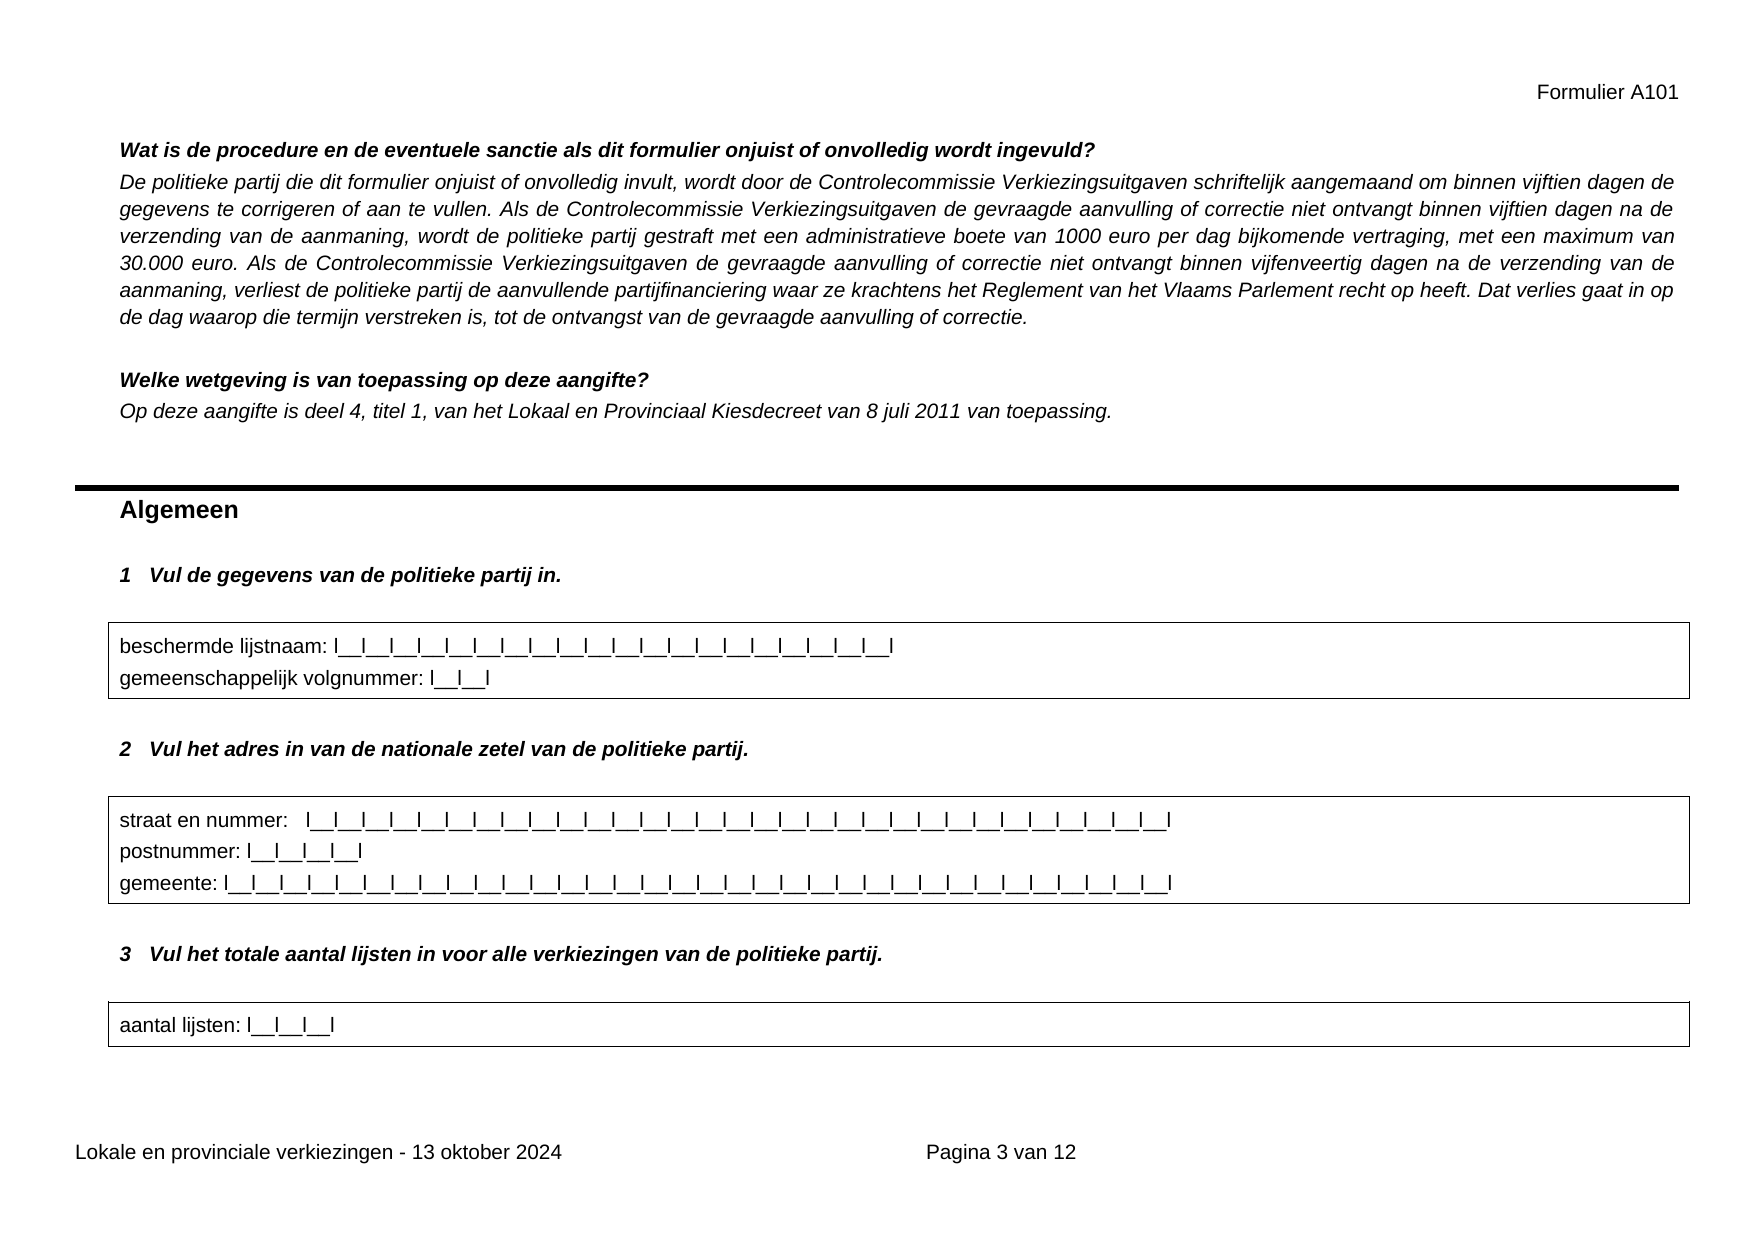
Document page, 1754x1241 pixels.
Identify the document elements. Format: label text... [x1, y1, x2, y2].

list Vul het adres in van de nationale zetel van de politieke partij. [119, 734, 1679, 761]
list Vul het totale aantal lijsten in voor alle verkiezingen van de politieke partij. [119, 939, 1679, 966]
text Op deze aangifte is deel 4, titel 1, van het Lokaal en Provinciaal Kiesdecreet van 8 juli 2011 van toepassing. [119, 396, 1679, 423]
list Vul de gegevens van de politieke partij in. [119, 560, 1679, 587]
text Algemeen [119, 496, 1679, 524]
text gemeente: l__l__l__l__l__l__l__l__l__l__l__l__l__l__l__l__l__l__l__l__l__l__l__l__l__l__l__l__l__l__l__l__l__l__l [109, 859, 1689, 903]
text postnummer: l__l__l__l__l [109, 827, 1689, 859]
text Wat is de procedure en de eventuele sanctie als dit formulier onjuist of onvolledig wordt ingevuld? [119, 135, 1679, 162]
text gemeenschappelijk volgnummer: l__l__l [109, 653, 1689, 698]
text De politieke partij die dit formulier onjuist of onvolledig invult, wordt door de Controlecommissie Verkiezingsuitgaven schriftelijk aangemaand om binnen vijftien dagen de gegevens te corrigeren of aan te vullen. Als de Controlecommissie Verkiezingsuitgaven de gevraagde aanvulling of correctie niet ontvangt binnen vijftien dagen na de verzending van de aanmaning, wordt de politieke partij gestraft met een administratieve boete van 1000 euro per dag bijkomende vertraging, met een maximum van 30.000 euro. Als de Controlecommissie Verkiezingsuitgaven de gevraagde aanvulling of correctie niet ontvangt binnen vijfenveertig dagen na de verzending van de aanmaning, verliest de politieke partij de aanvullende partijfinanciering waar ze krachtens het Reglement van het Vlaams Parlement recht op heeft. Dat verlies gaat in op de dag waarop die termijn verstreken is, tot de ontvangst van de gevraagde aanvulling of correctie. [119, 166, 1679, 329]
text aantal lijsten: l__l__l__l [109, 1003, 1689, 1046]
text straat en nummer: l__l__l__l__l__l__l__l__l__l__l__l__l__l__l__l__l__l__l__l__l__l__l__l__l__l__l__l__l__l__l__l [109, 797, 1689, 827]
text beschermde lijstnaam: l__l__l__l__l__l__l__l__l__l__l__l__l__l__l__l__l__l__l__l__l [109, 623, 1689, 653]
text Welke wetgeving is van toepassing op deze aangifte? [119, 364, 1679, 391]
